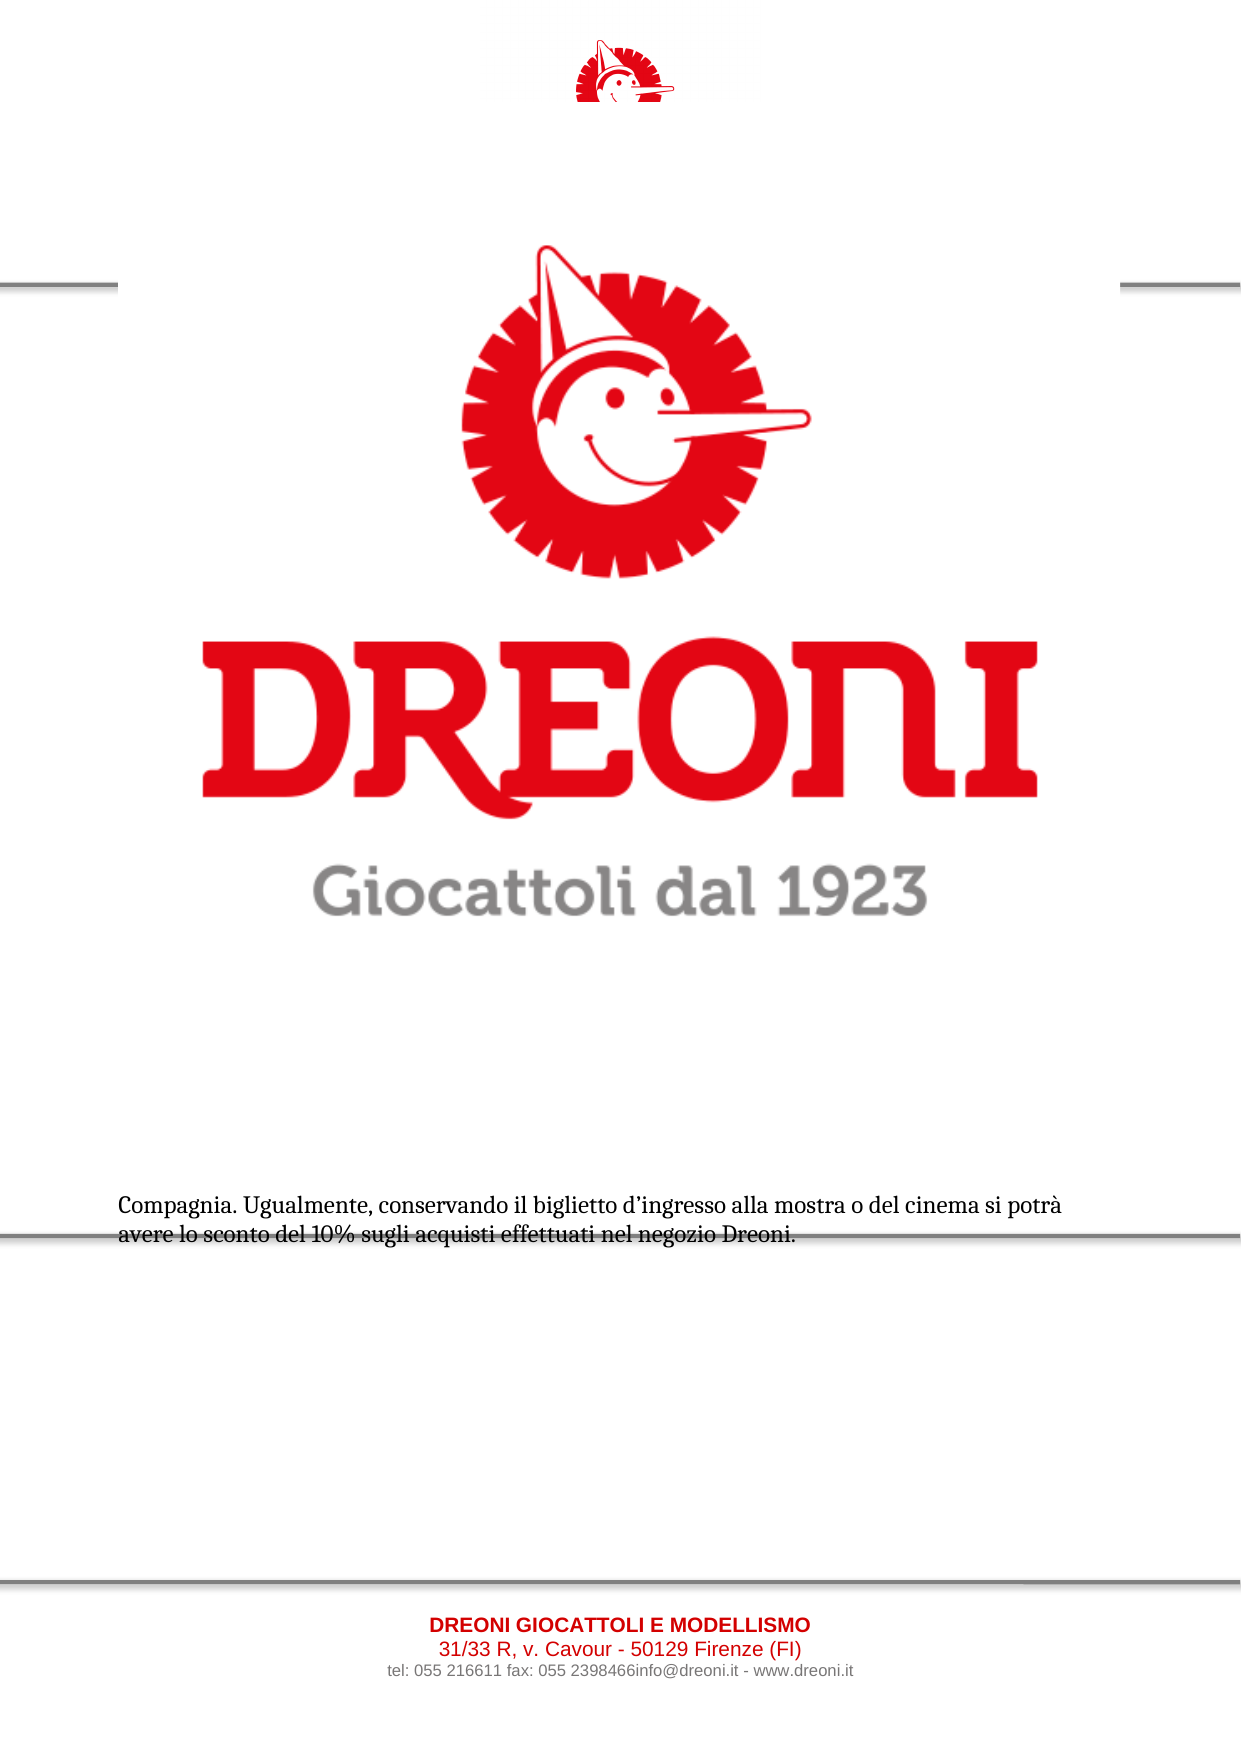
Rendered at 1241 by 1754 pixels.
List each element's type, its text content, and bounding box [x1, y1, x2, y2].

text CONVENZIONI –Effettuando un acquisto da Dreoni e presentandolo scontrino alle rispettive casse si potrà accedere con biglietto ridotto alla mostra "Tra illustrazioni e sogni dall’Archivio Salani" di Villa Bardini e alle proiezioni della rassegna cinematografica C’era una Volta al cinema La Compagnia. Ugualmente, conservando il biglietto d’ingresso alla mostra o del cinema si potrà avere lo sconto del 10% sugli acquisti effettuati nel negozio Dreoni. [118, 1191, 1122, 1248]
picture [118, 0, 1121, 1105]
